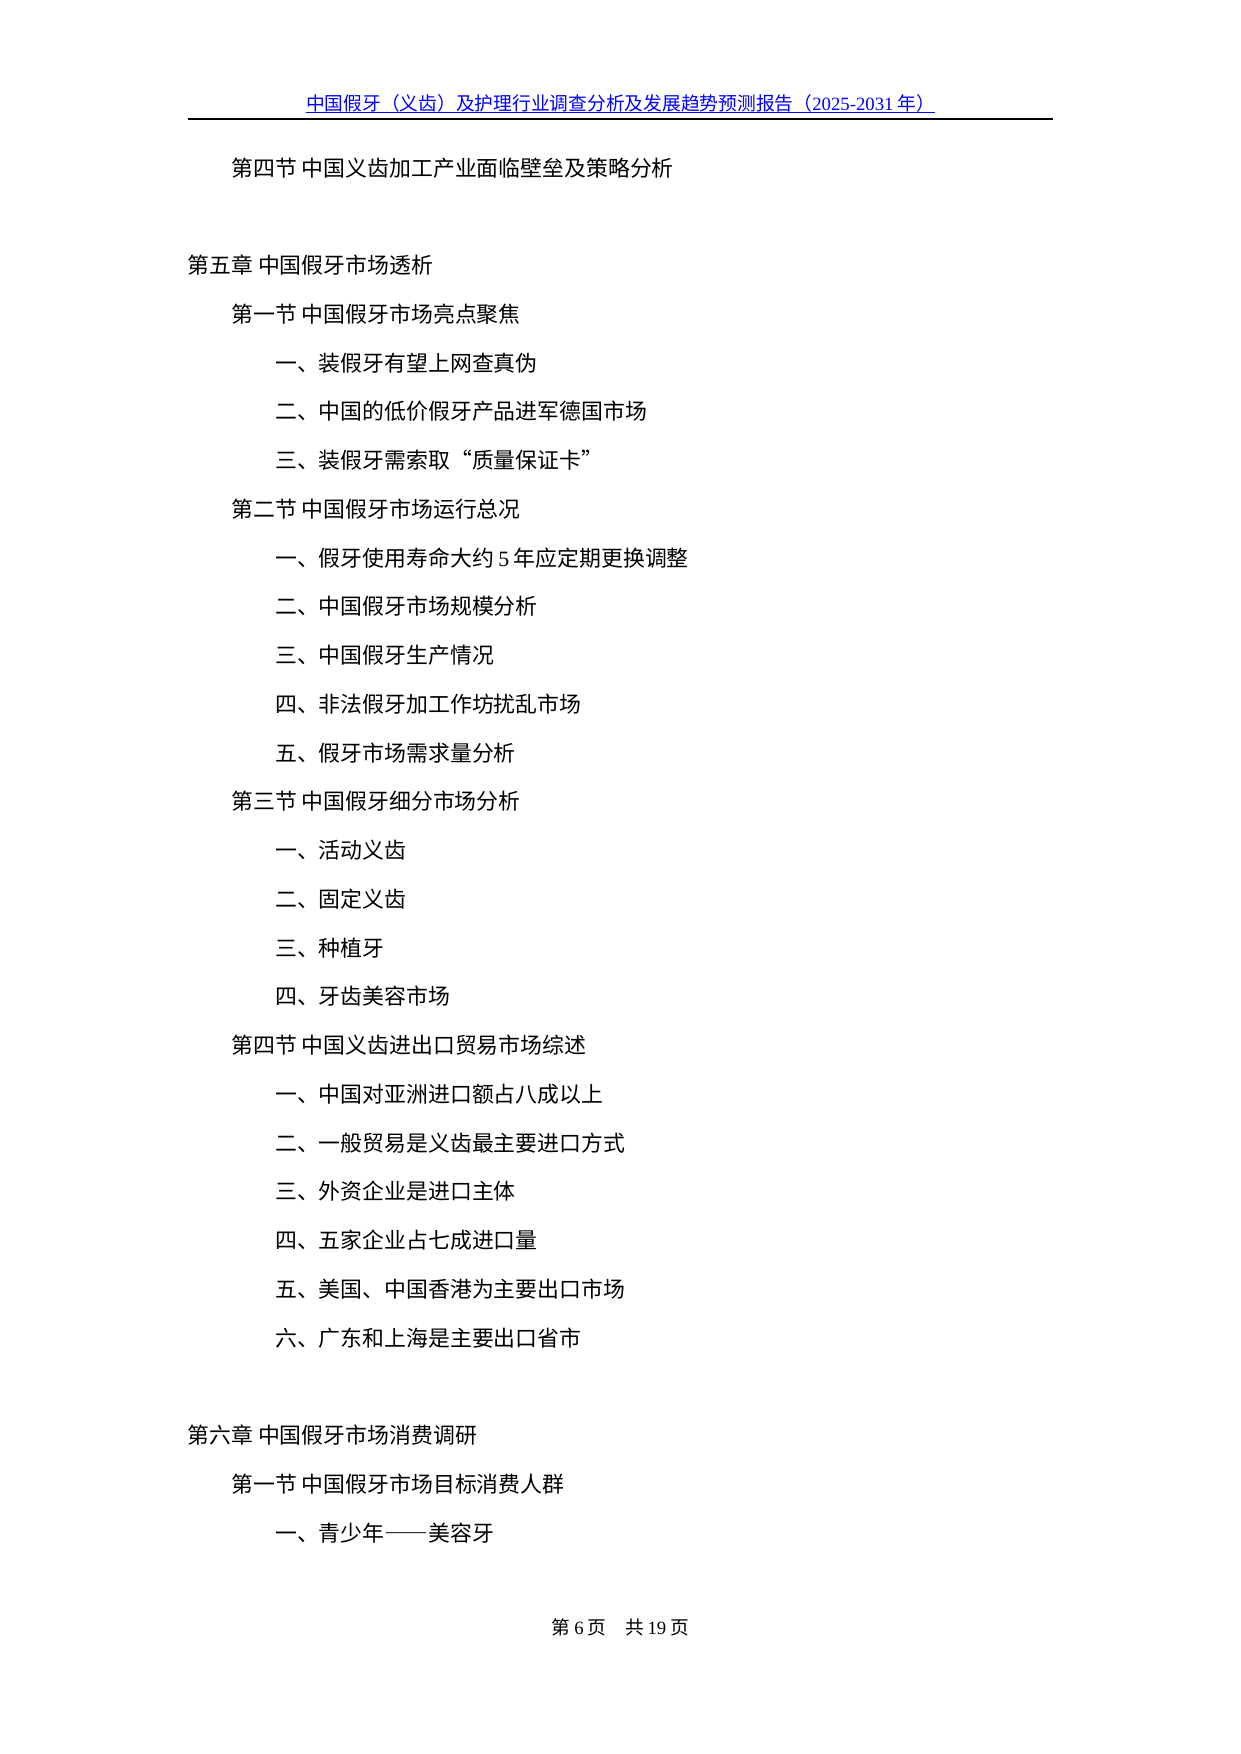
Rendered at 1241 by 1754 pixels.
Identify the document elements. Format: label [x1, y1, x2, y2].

text [187, 150, 1053, 1548]
